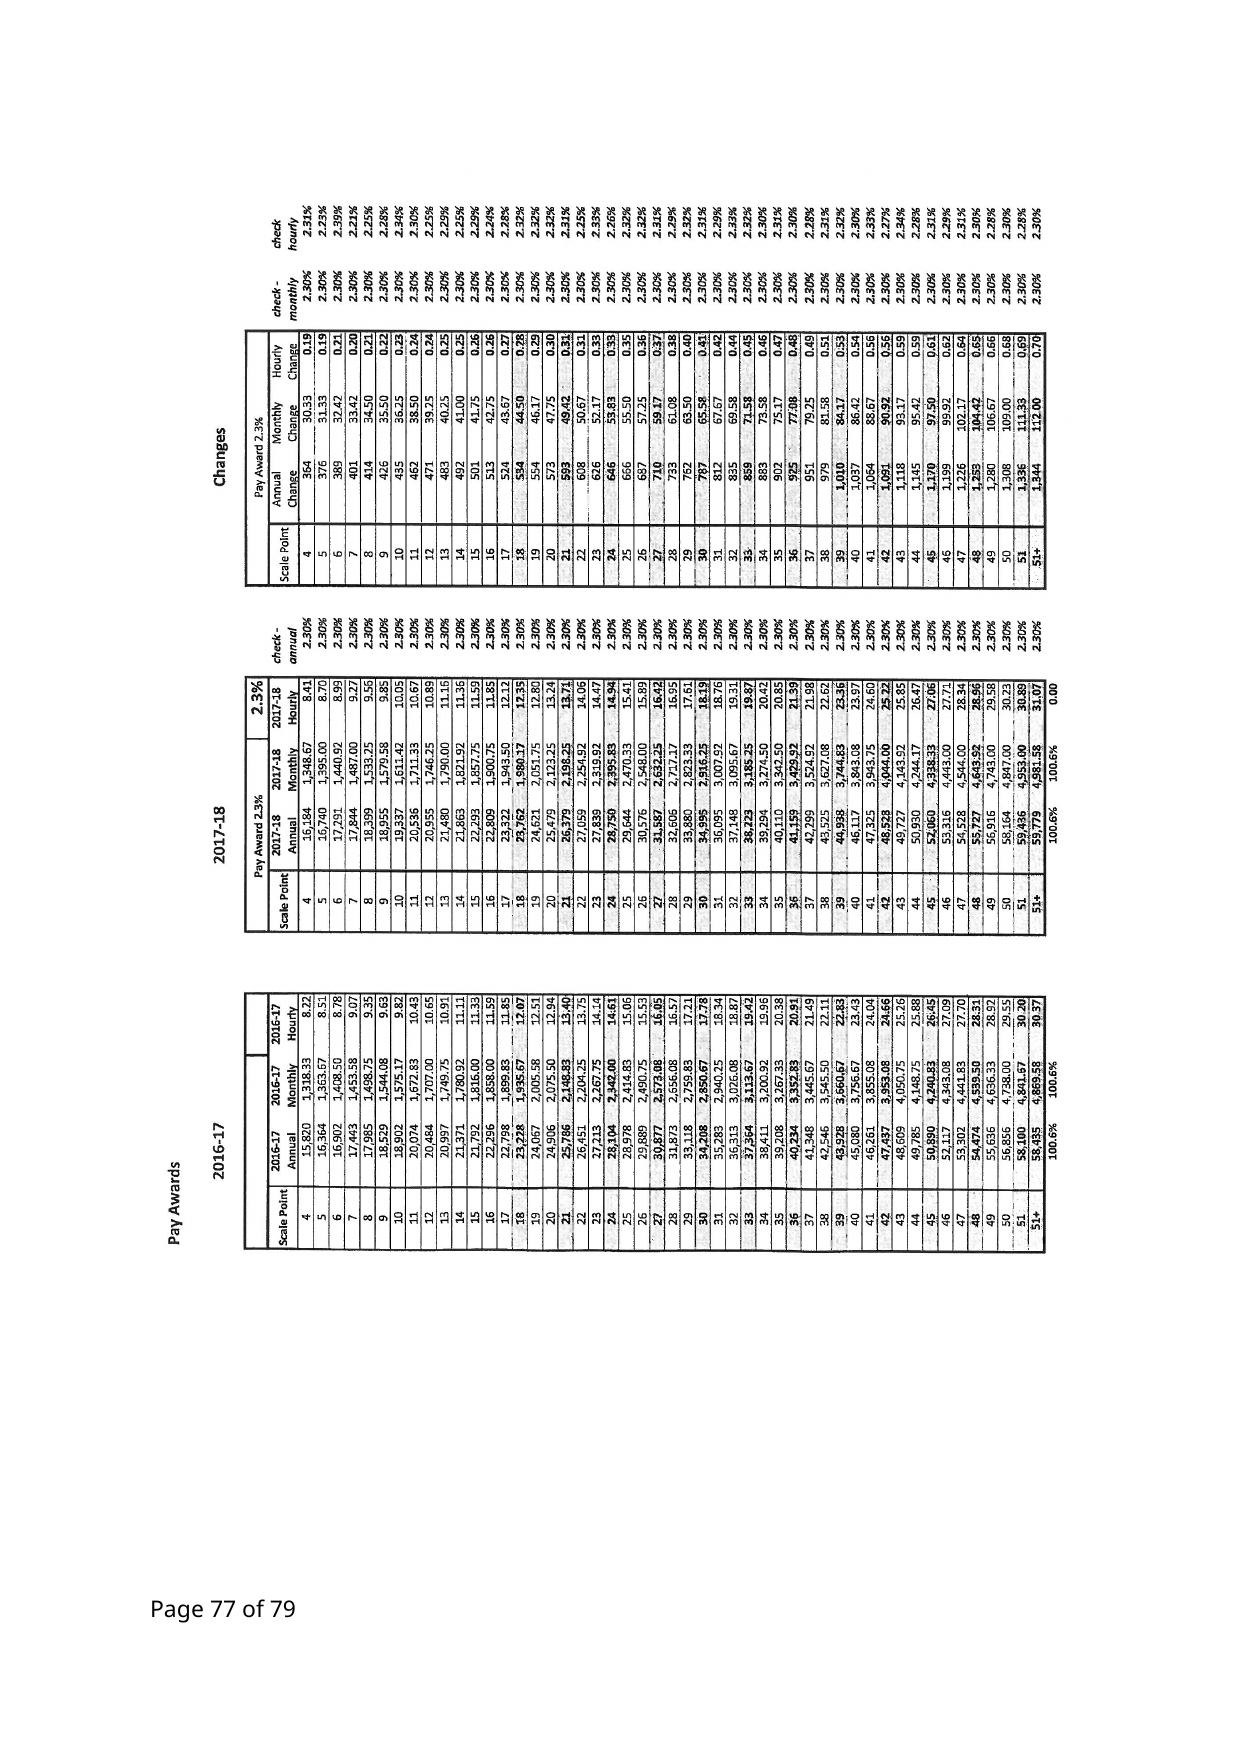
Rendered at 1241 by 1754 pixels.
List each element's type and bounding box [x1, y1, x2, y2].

picture [150, 150, 1091, 1286]
